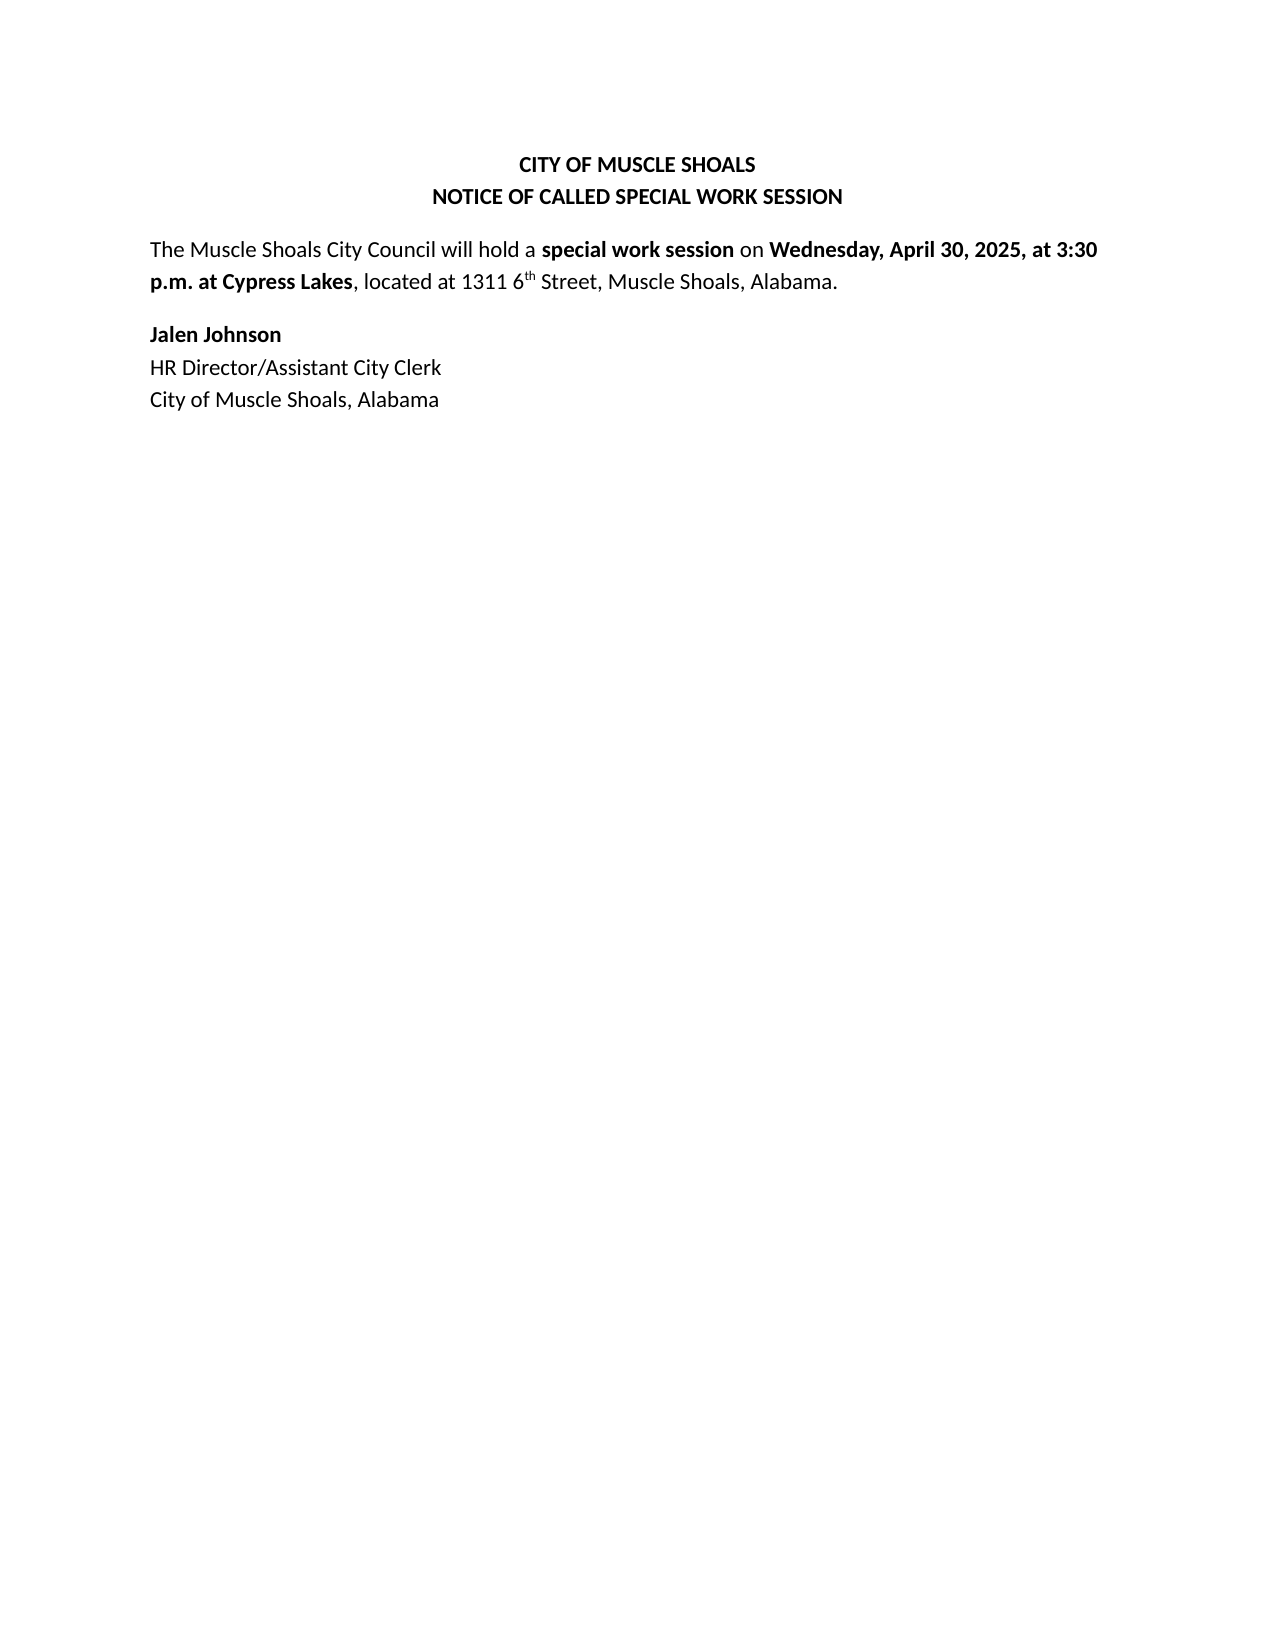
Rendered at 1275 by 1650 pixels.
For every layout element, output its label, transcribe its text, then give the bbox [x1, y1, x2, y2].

text The Muscle Shoals City Council will hold a special work session on Wednesday, April 30, 2025, at 3:30 p.m. at Cypress Lakes, located at 1311 6th Street, Muscle Shoals, Alabama. [150, 235, 1125, 295]
text Jalen Johnson HR Director/Assistant City Clerk City of Muscle Shoals, Alabama [150, 320, 1125, 413]
text CITY OF MUSCLE SHOALS NOTICE OF CALLED SPECIAL WORK SESSION [150, 150, 1125, 210]
